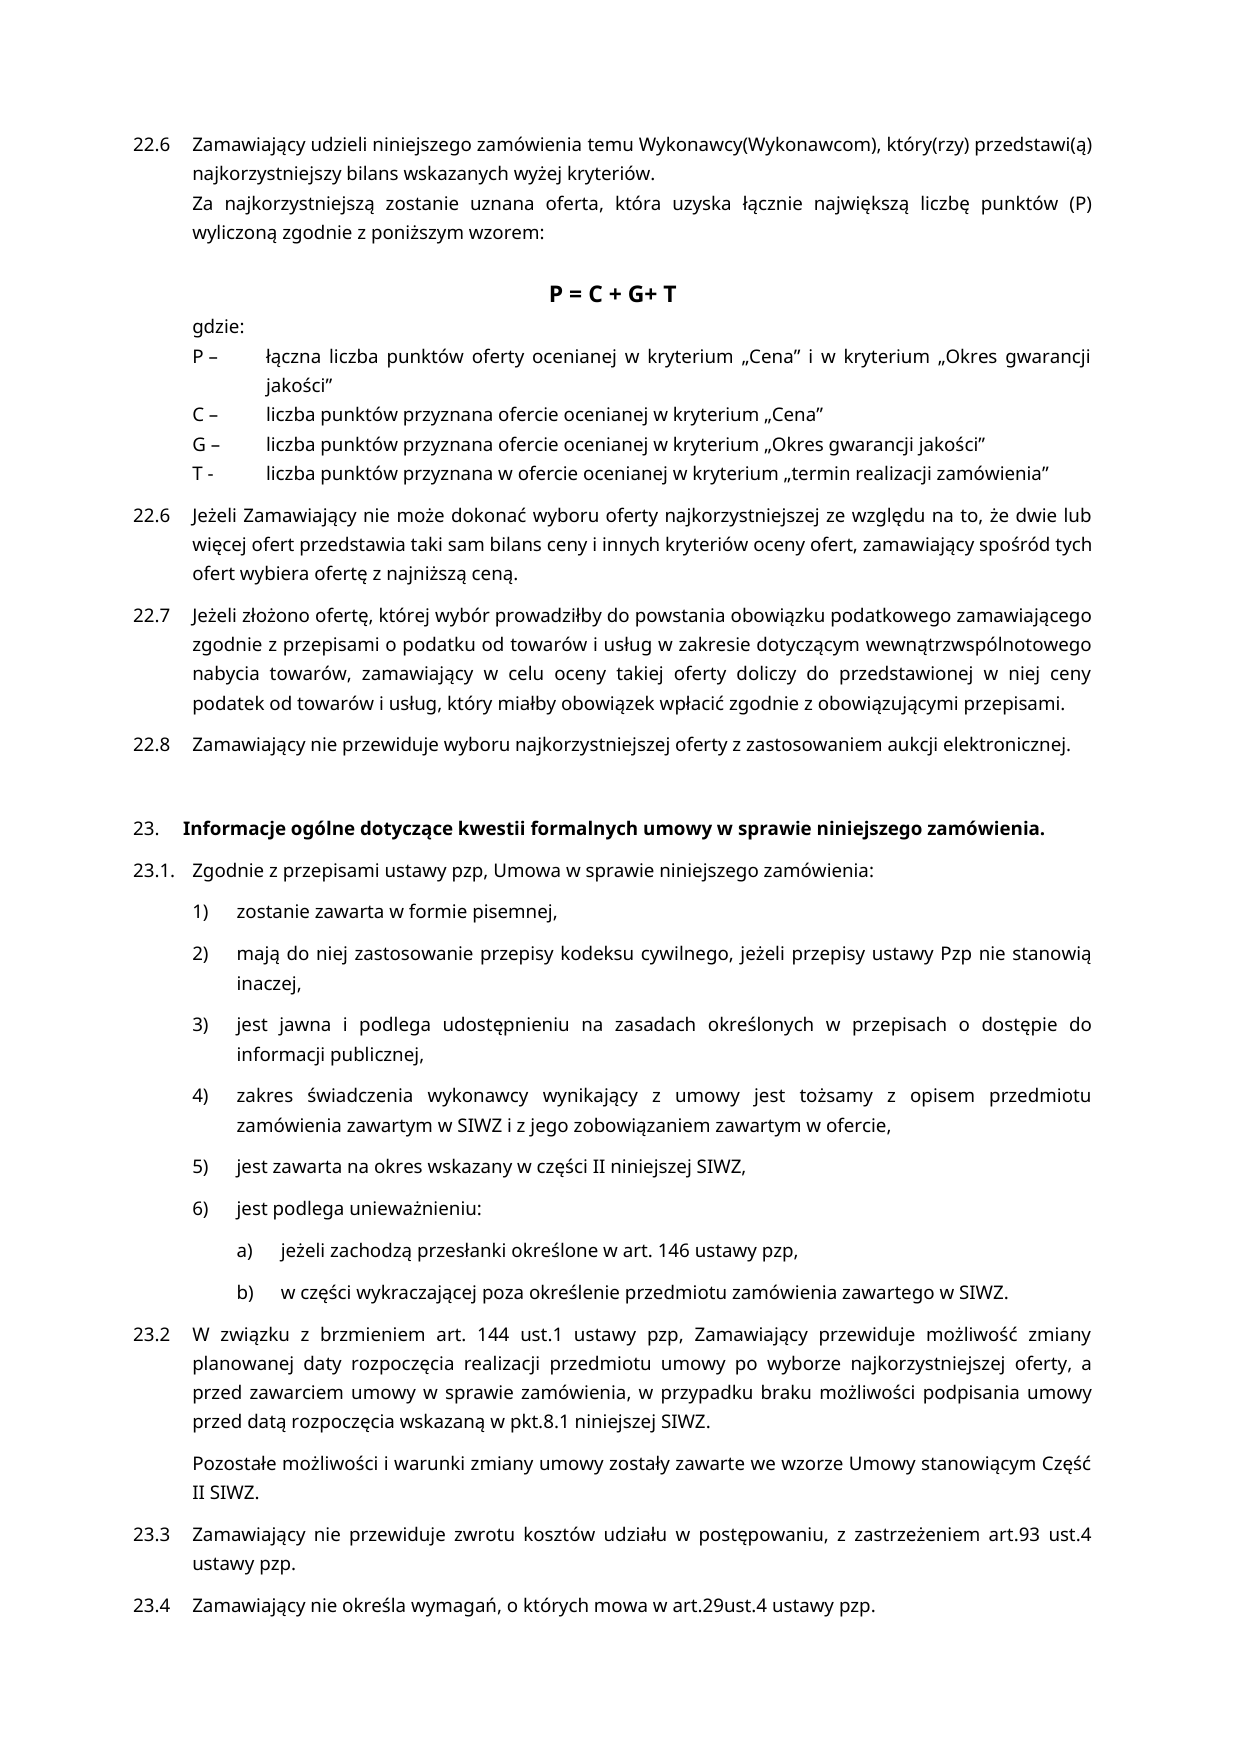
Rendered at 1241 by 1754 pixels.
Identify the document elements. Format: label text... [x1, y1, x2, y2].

text T - liczba punktów przyznana w ofercie ocenianej w kryterium „termin realizacji zamówienia” [192, 460, 1092, 486]
list Zamawiający udzieli niniejszego zamówienia temu Wykonawcy(Wykonawcom), który(rzy) przedstawi(ą) najkorzystniejszy bilans wskazanych wyżej kryteriów. [133, 131, 1092, 186]
list Informacje ogólne dotyczące kwestii formalnych umowy w sprawie niniejszego zamówienia. [133, 815, 1092, 841]
text Za najkorzystniejszą zostanie uznana oferta, która uzyska łącznie największą liczbę punktów (P) wyliczoną zgodnie z poniższym wzorem: [192, 190, 1092, 245]
list zostanie zawarta w formie pisemnej, [192, 899, 1092, 924]
list mają do niej zastosowanie przepisy kodeksu cywilnego, jeżeli przepisy ustawy Pzp nie stanowią inaczej, [192, 941, 1092, 995]
list Jeżeli Zamawiający nie może dokonać wyboru oferty najkorzystniejszej ze względu na to, że dwie lub więcej ofert przedstawia taki sam bilans ceny i innych kryteriów oceny ofert, zamawiający spośród tych ofert wybiera ofertę z najniższą ceną. [133, 502, 1092, 586]
list jest zawarta na okres wskazany w części II niniejszej SIWZ, [192, 1154, 1092, 1179]
list zakres świadczenia wykonawcy wynikający z umowy jest tożsamy z opisem przedmiotu zamówienia zawartym w SIWZ i z jego zobowiązaniem zawartym w ofercie, [192, 1083, 1092, 1137]
list Jeżeli złożono ofertę, której wybór prowadziłby do powstania obowiązku podatkowego zamawiającego zgodnie z przepisami o podatku od towarów i usług w zakresie dotyczącym wewnątrzwspólnotowego nabycia towarów, zamawiający w celu oceny takiej oferty doliczy do przedstawionej w niej ceny podatek od towarów i usług, który miałby obowiązek wpłacić zgodnie z obowiązującymi przepisami. [133, 602, 1092, 716]
list W związku z brzmieniem art. 144 ust.1 ustawy pzp, Zamawiający przewiduje możliwość zmiany planowanej daty rozpoczęcia realizacji przedmiotu umowy po wyborze najkorzystniejszej oferty, a przed zawarciem umowy w sprawie zamówienia, w przypadku braku możliwości podpisania umowy przed datą rozpoczęcia wskazaną w pkt.8.1 niniejszej SIWZ. [133, 1321, 1092, 1434]
list Zamawiający nie określa wymagań, o których mowa w art.29ust.4 ustawy pzp. [133, 1592, 1092, 1618]
text gdzie: [192, 314, 1092, 339]
text Pozostałe możliwości i warunki zmiany umowy zostały zawarte we wzorze Umowy stanowiącym Część II SIWZ. [192, 1450, 1092, 1505]
list jest podlega unieważnieniu: [192, 1196, 1092, 1221]
text G – liczba punktów przyznana ofercie ocenianej w kryterium „Okres gwarancji jakości” [192, 431, 1092, 456]
list jest jawna i podlega udostępnieniu na zasadach określonych w przepisach o dostępie do informacji publicznej, [192, 1012, 1092, 1066]
list jeżeli zachodzą przesłanki określone w art. 146 ustawy pzp, [236, 1237, 1092, 1263]
list w części wykraczającej poza określenie przedmiotu zamówienia zawartego w SIWZ. [236, 1279, 1092, 1304]
text P = C + G+ T [133, 278, 1092, 309]
text C – liczba punktów przyznana ofercie ocenianej w kryterium „Cena” [192, 402, 1092, 427]
list Zgodnie z przepisami ustawy pzp, Umowa w sprawie niniejszego zamówienia: [133, 857, 1092, 883]
list Zamawiający nie przewiduje zwrotu kosztów udziału w postępowaniu, z zastrzeżeniem art.93 ust.4 ustawy pzp. [133, 1521, 1092, 1576]
list Zamawiający nie przewiduje wyboru najkorzystniejszej oferty z zastosowaniem aukcji elektronicznej. [133, 732, 1092, 757]
text P – łączna liczba punktów oferty ocenianej w kryterium „Cena” i w kryterium „Okres gwarancji jakości” [192, 343, 1092, 398]
